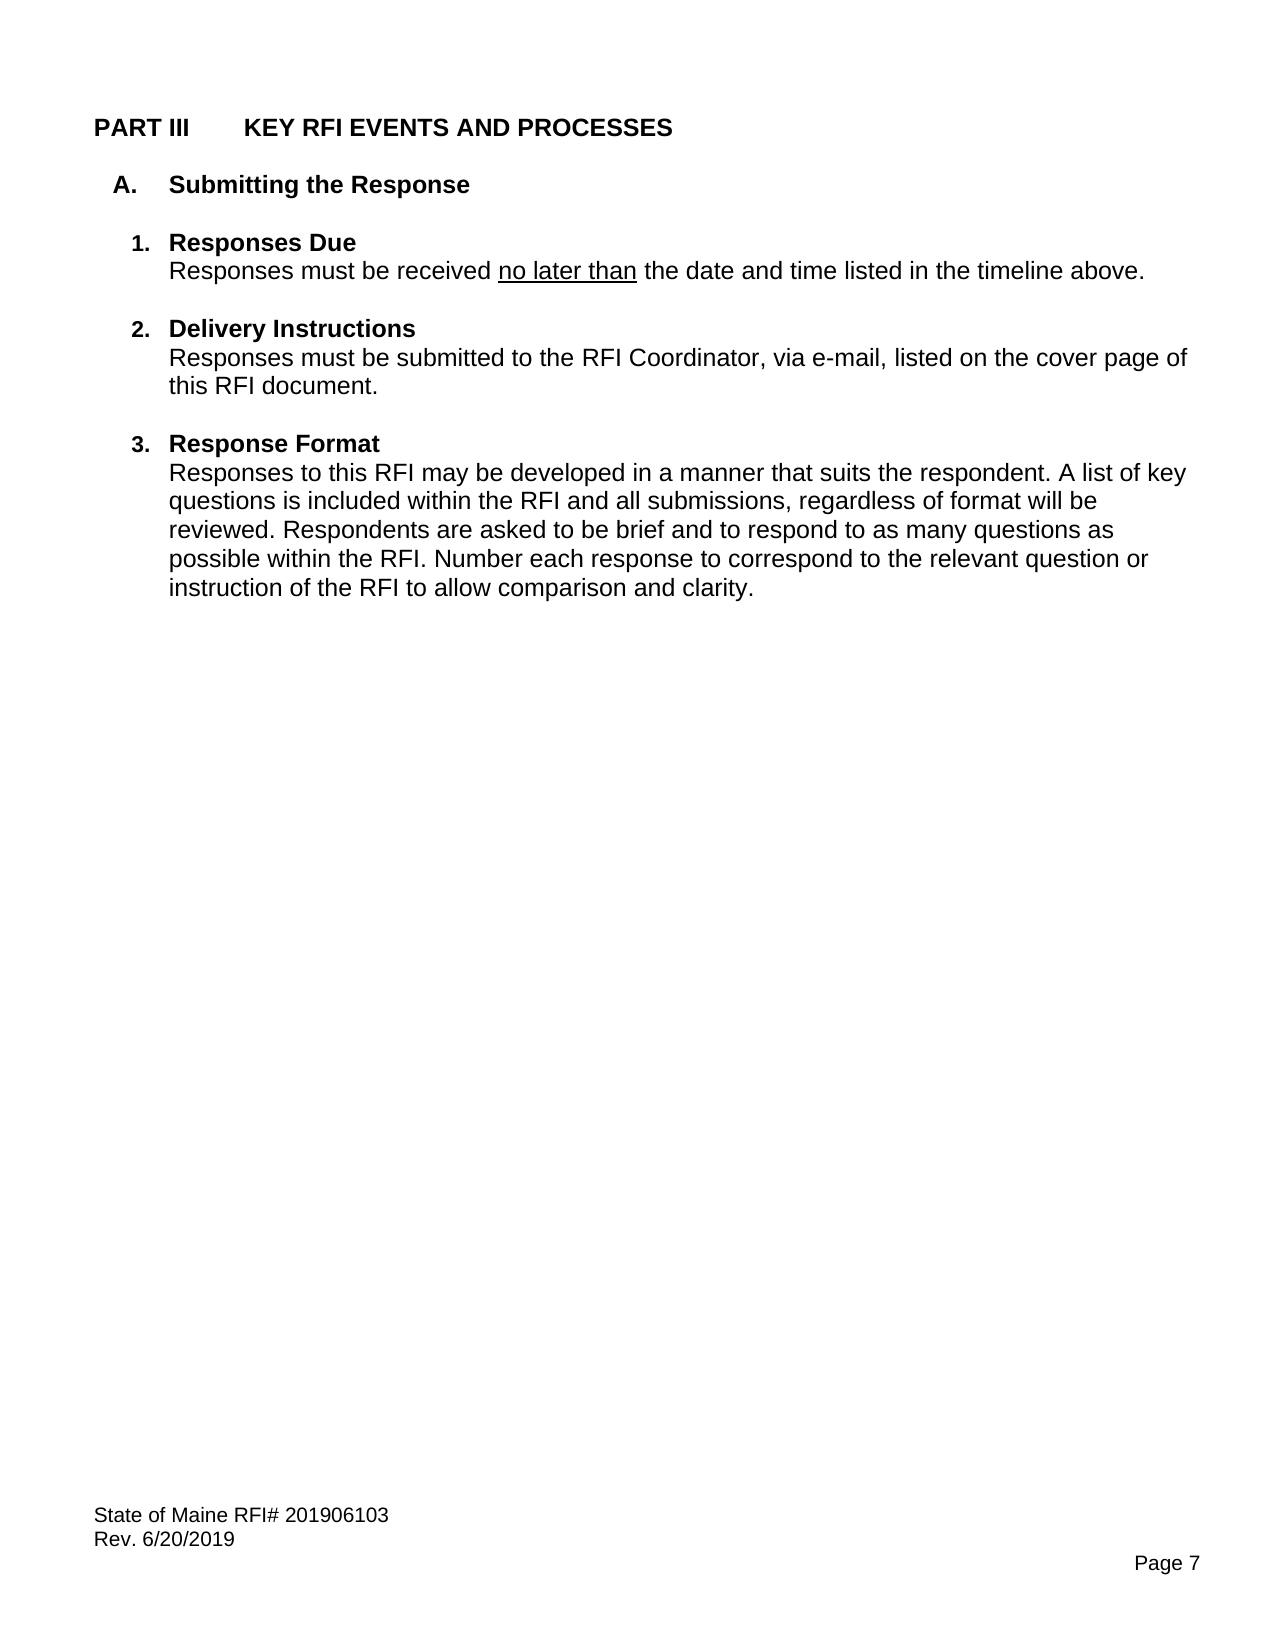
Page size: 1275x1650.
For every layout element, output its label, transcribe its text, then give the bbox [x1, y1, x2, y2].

subtitle PART III KEY RFI EVENTS AND PROCESSES [94, 112, 1200, 141]
list Response Format [131, 429, 1200, 457]
list Delivery Instructions [131, 314, 1200, 342]
text Responses must be submitted to the RFI Coordinator, via e-mail, listed on the cover page of this RFI document. [169, 342, 1200, 400]
text Responses to this RFI may be developed in a manner that suits the respondent. A list of key questions is included within the RFI and all submissions, regardless of format will be reviewed. Respondents are asked to be brief and to respond to as many questions as possible within the RFI. Number each response to correspond to the relevant question or instruction of the RFI to allow comparison and clarity. [169, 457, 1200, 601]
list Responses Due [131, 227, 1200, 256]
subtitle Submitting the Response [94, 170, 1200, 199]
text Responses must be received no later than the date and time listed in the timeline above. [169, 256, 1200, 285]
